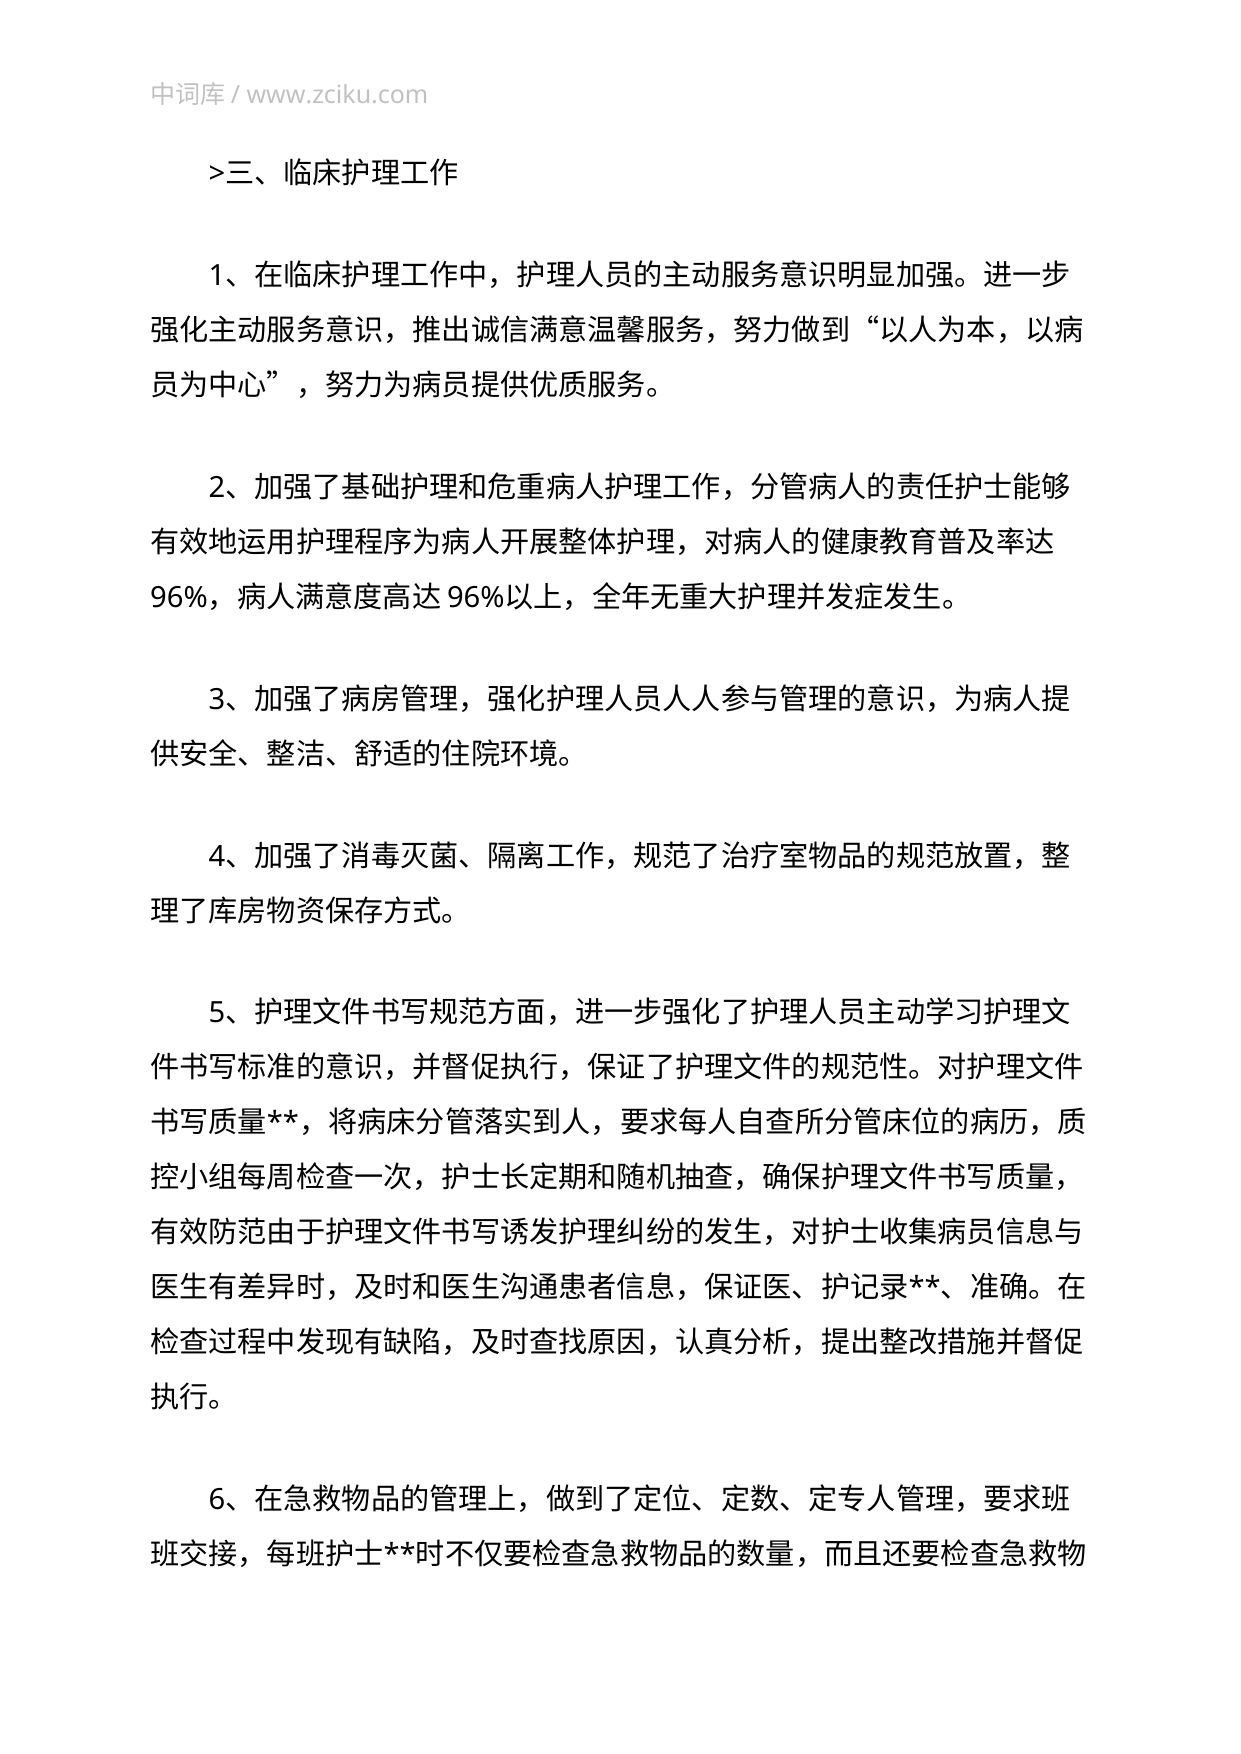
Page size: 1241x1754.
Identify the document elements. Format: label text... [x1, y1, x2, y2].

text 5、护理文件书写规范方面，进一步强化了护理人员主动学习护理文件书写标准的意识，并督促执行，保证了护理文件的规范性。对护理文件书写质量**，将病床分管落实到人，要求每人自查所分管床位的病历，质控小组每周检查一次，护士长定期和随机抽查，确保护理文件书写质量，有效防范由于护理文件书写诱发护理纠纷的发生，对护士收集病员信息与医生有差异时，及时和医生沟通患者信息，保证医、护记录**、准确。在检查过程中发现有缺陷，及时查找原因，认真分析，提出整改措施并督促执行。 [150, 989, 1090, 1416]
text 2、加强了基础护理和危重病人护理工作，分管病人的责任护士能够有效地运用护理程序为病人开展整体护理，对病人的健康教育普及率达96%，病人满意度高达96%以上，全年无重大护理并发症发生。 [150, 464, 1090, 616]
text >三、临床护理工作 [150, 150, 1090, 192]
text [150, 1475, 1090, 1573]
text 4、加强了消毒灭菌、隔离工作，规范了治疗室物品的规范放置，整理了库房物资保存方式。 [150, 832, 1090, 929]
text 1、在临床护理工作中，护理人员的主动服务意识明显加强。进一步强化主动服务意识，推出诚信满意温馨服务，努力做到“以人为本，以病员为中心”，努力为病员提供优质服务。 [150, 252, 1090, 404]
text 3、加强了病房管理，强化护理人员人人参与管理的意识，为病人提供安全、整洁、舒适的住院环境。 [150, 676, 1090, 773]
